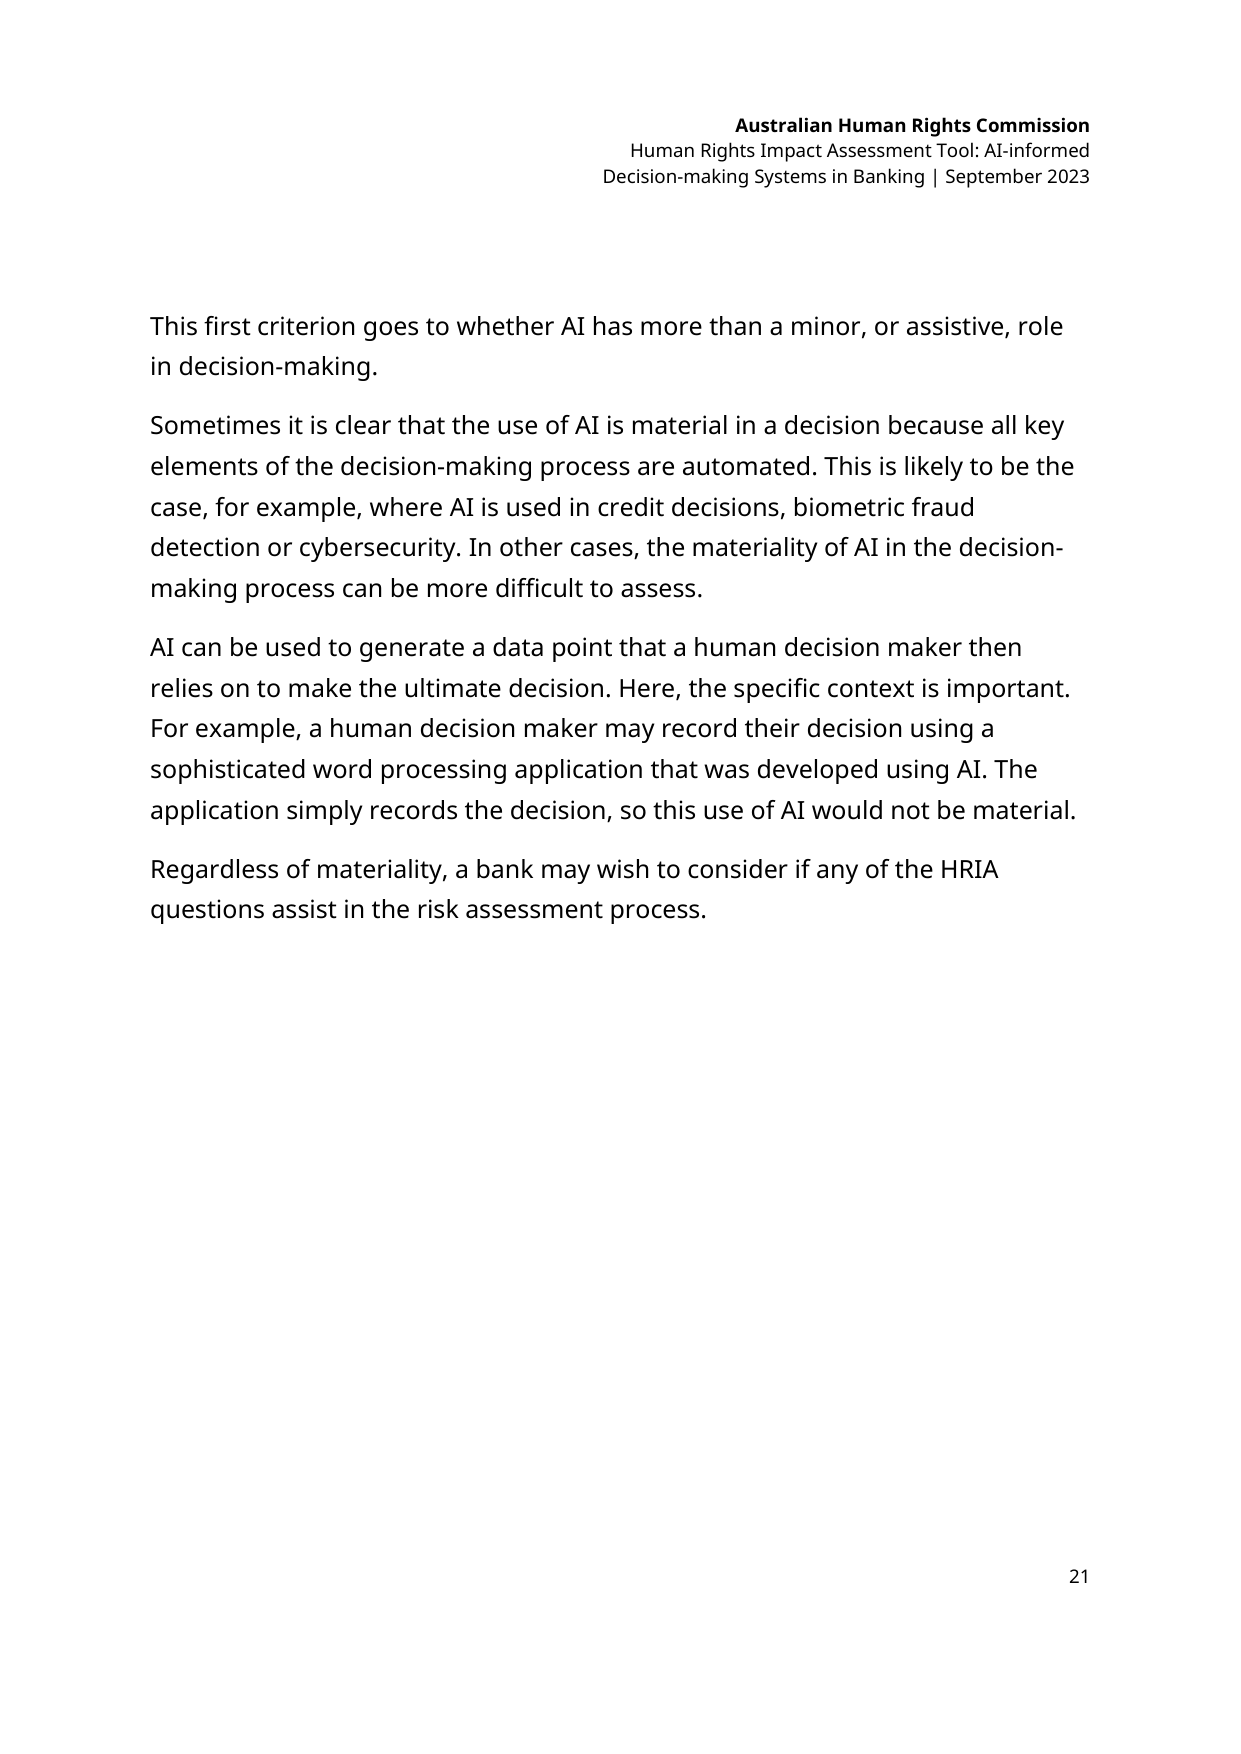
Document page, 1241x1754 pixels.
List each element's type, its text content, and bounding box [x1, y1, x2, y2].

text This first criterion goes to whether AI has more than a minor, or assistive, role in decision-making. [150, 308, 1090, 383]
text Regardless of materiality, a bank may wish to consider if any of the HRIA questions assist in the risk assessment process. [150, 851, 1090, 926]
text AI can be used to generate a data point that a human decision maker then relies on to make the ultimate decision. Here, the specific context is important. For example, a human decision maker may record their decision using a sophisticated word processing application that was developed using AI. The application simply records the decision, so this use of AI would not be material. [150, 629, 1090, 827]
text Sometimes it is clear that the use of AI is material in a decision because all key elements of the decision-making process are automated. This is likely to be the case, for example, where AI is used in credit decisions, biometric fraud detection or cybersecurity. In other cases, the materiality of AI in the decision-making process can be more difficult to assess. [150, 408, 1090, 605]
